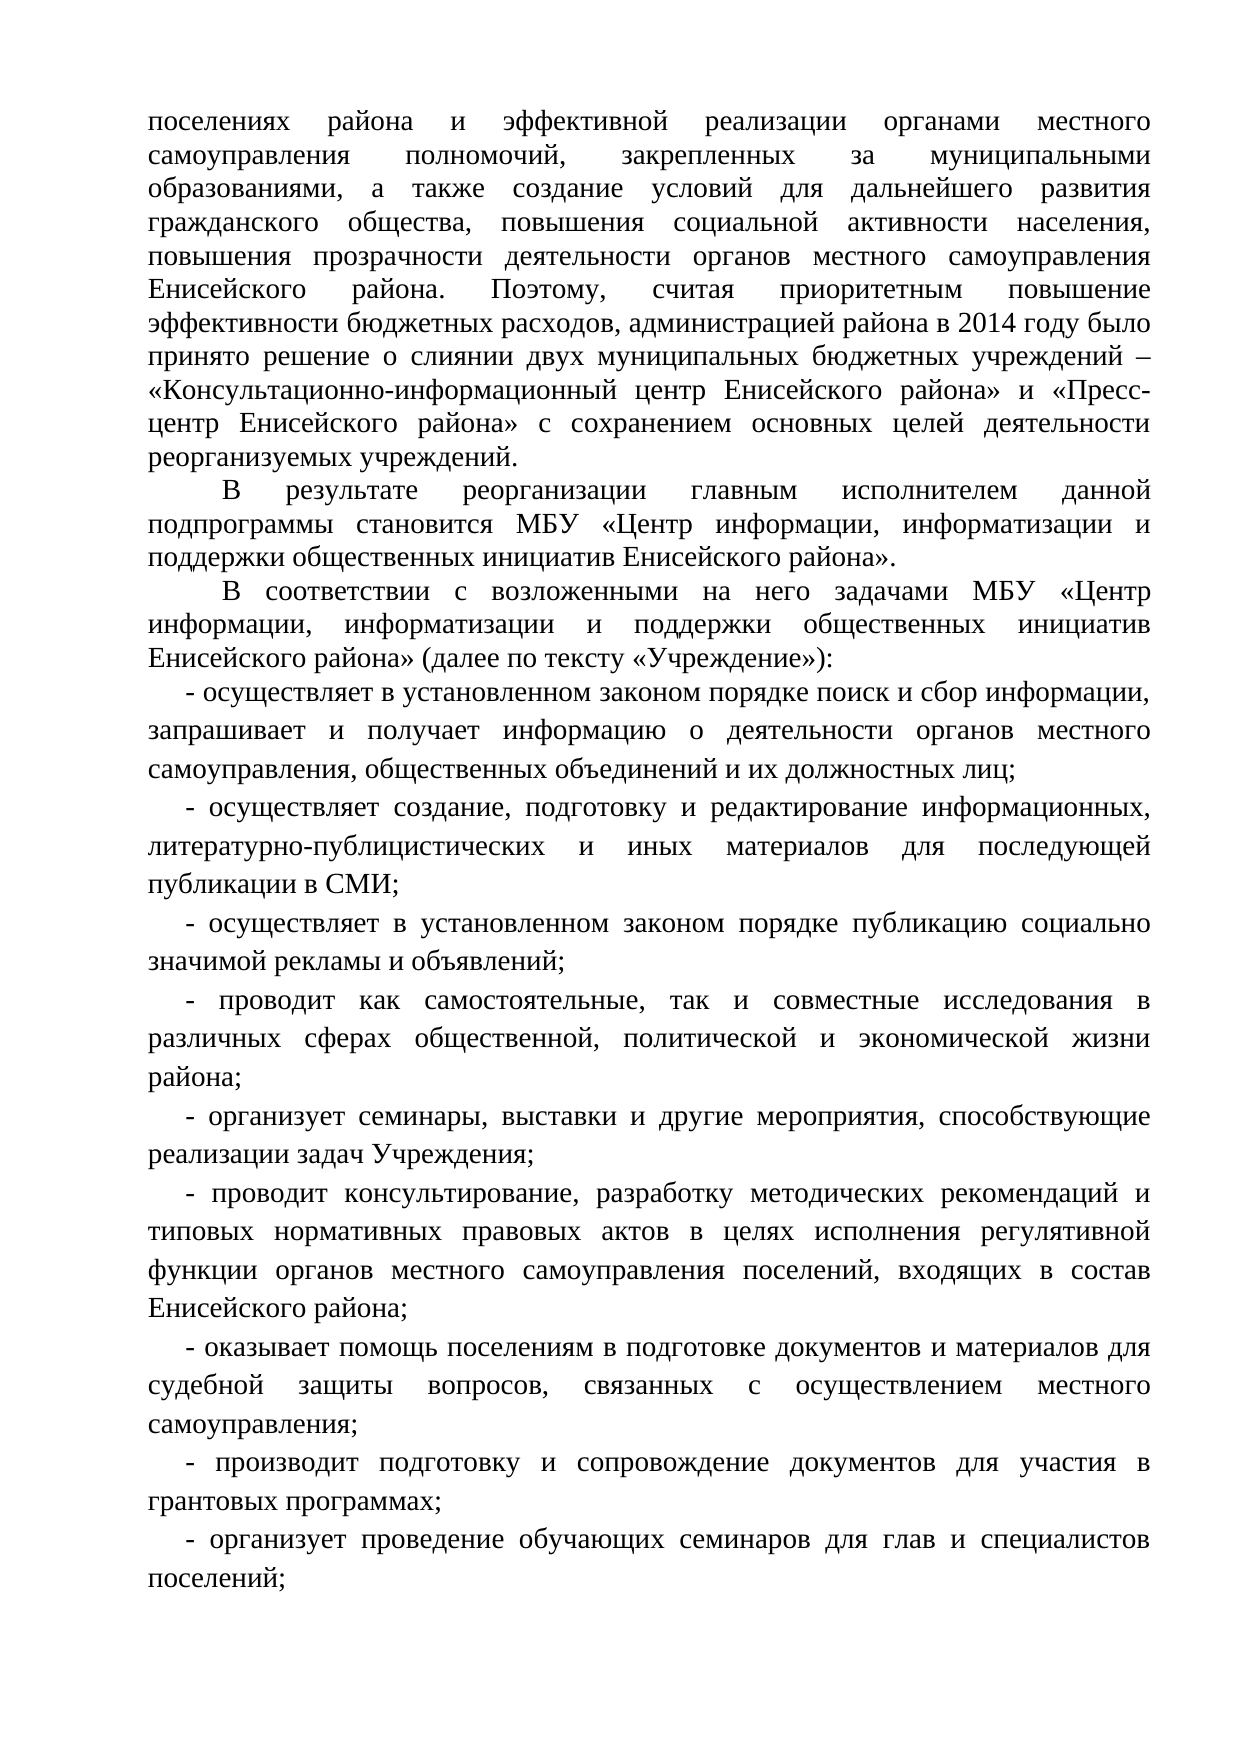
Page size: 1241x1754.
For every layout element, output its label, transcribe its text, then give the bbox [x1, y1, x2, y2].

text В результате реорганизации главным исполнителем данной подпрограммы становится МБУ «Центр информации, информатизации и поддержки общественных инициатив Енисейского района». [148, 472, 1152, 573]
list - организует семинары, выставки и другие мероприятия, способствующие реализации задач Учреждения; [148, 1098, 1152, 1170]
list - организует проведение обучающих семинаров для глав и специалистов поселений; [148, 1522, 1152, 1594]
list - производит подготовку и сопровождение документов для участия в грантовых программах; [148, 1444, 1152, 1517]
list - проводит как самостоятельные, так и совместные исследования в различных сферах общественной, политической и экономической жизни района; [148, 982, 1152, 1093]
text В соответствии с возложенными на него задачами МБУ «Центр информации, информатизации и поддержки общественных инициатив Енисейского района» (далее по тексту «Учреждение»): [148, 573, 1152, 674]
list - оказывает помощь поселениям в подготовке документов и материалов для судебной защиты вопросов, связанных с осуществлением местного самоуправления; [148, 1329, 1152, 1439]
list - проводит консультирование, разработку методических рекомендаций и типовых нормативных правовых актов в целях исполнения регулятивной функции органов местного самоуправления поселений, входящих в состав Енисейского района; [148, 1175, 1152, 1324]
list - осуществляет в установленном законом порядке поиск и сбор информации, запрашивает и получает информацию о деятельности органов местного самоуправления, общественных объединений и их должностных лиц; [148, 674, 1152, 784]
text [148, 103, 1152, 472]
list - осуществляет создание, подготовку и редактирование информационных, литературно-публицистических и иных материалов для последующей публикации в СМИ; [148, 789, 1152, 900]
list - осуществляет в установленном законом порядке публикацию социально значимой рекламы и объявлений; [148, 905, 1152, 977]
